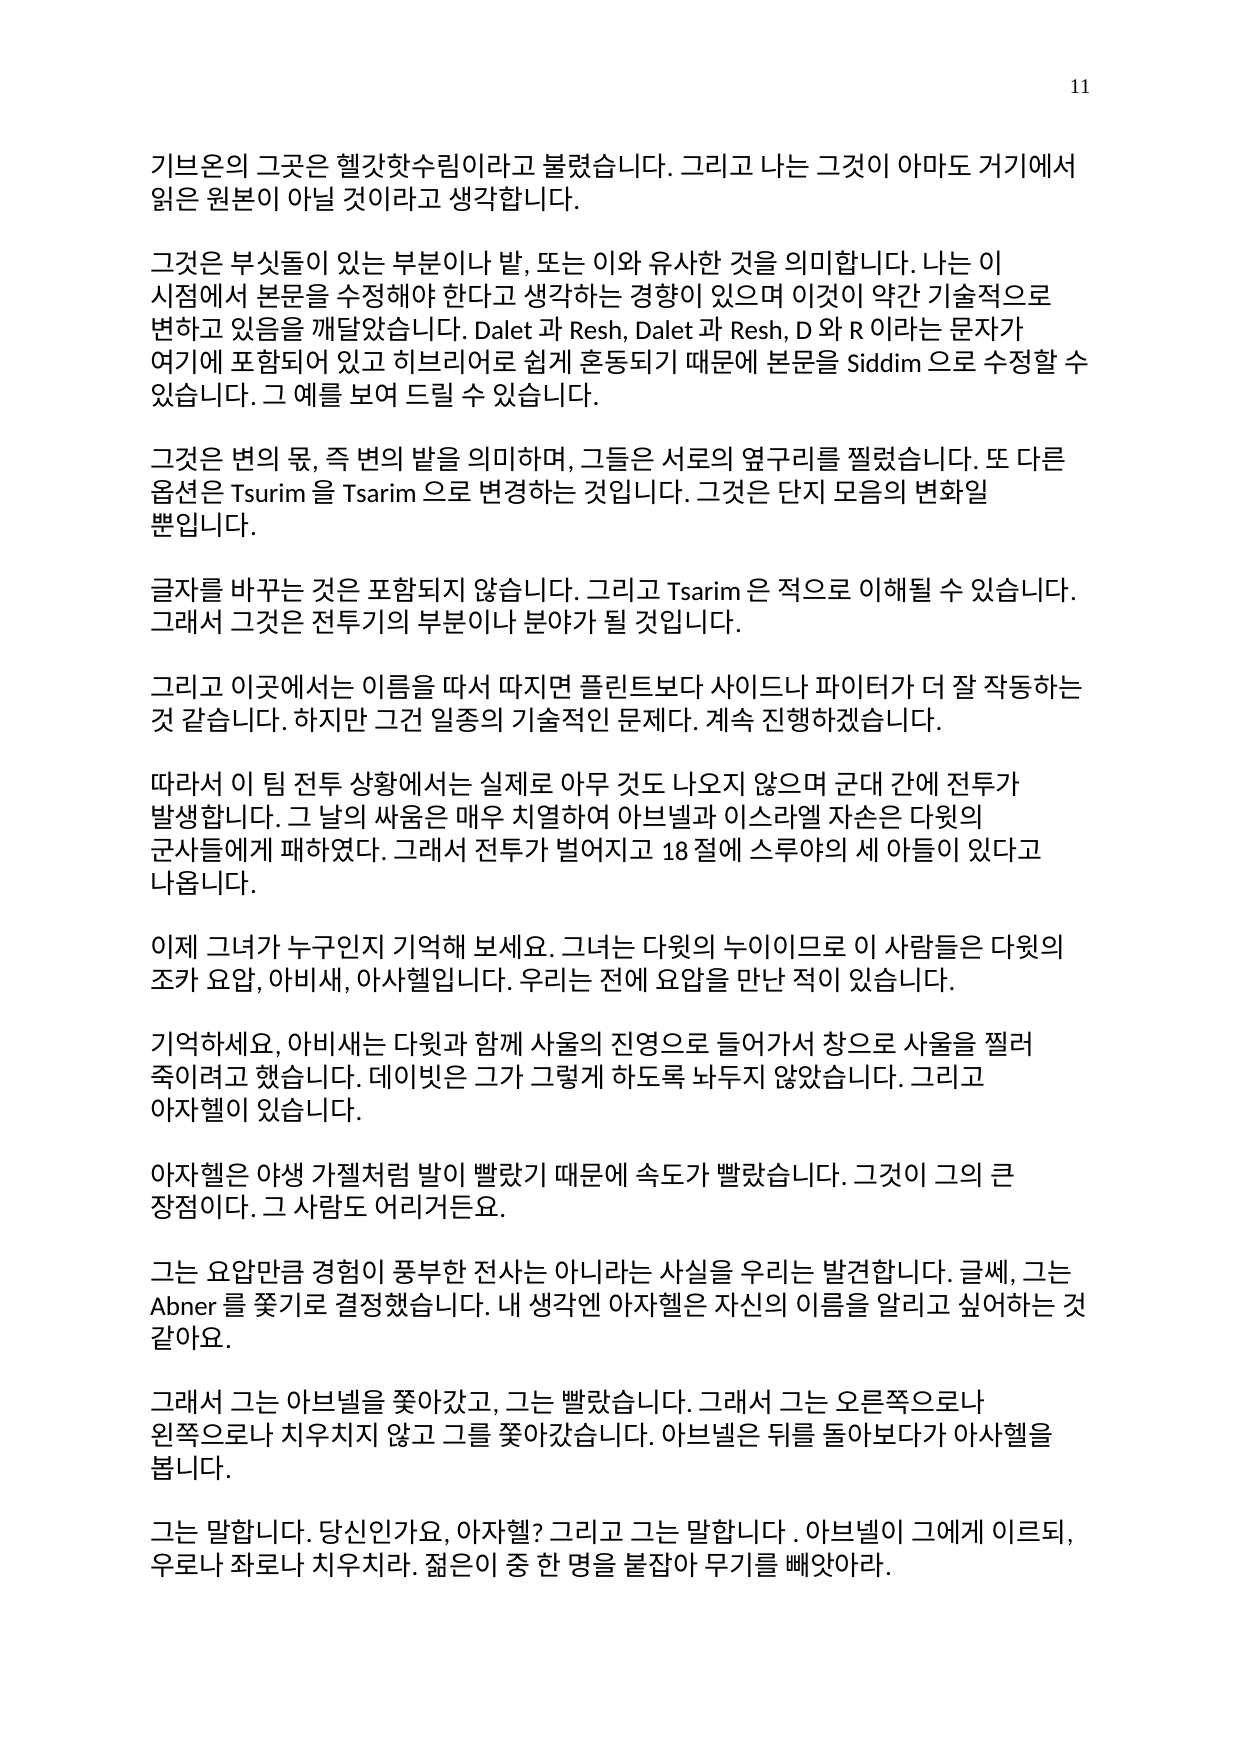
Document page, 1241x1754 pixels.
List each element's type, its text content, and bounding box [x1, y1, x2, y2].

text 그것은 부싯돌이 있는 부분이나 밭, 또는 이와 유사한 것을 의미합니다. 나는 이 시점에서 본문을 수정해야 한다고 생각하는 경향이 있으며 이것이 약간 기술적으로 변하고 있음을 깨달았습니다. Dalet과 Resh, Dalet과 Resh, D와 R이라는 문자가 여기에 포함되어 있고 히브리어로 쉽게 혼동되기 때문에 본문을 Siddim으로 수정할 수 있습니다. 그 예를 보여 드릴 수 있습니다. [150, 247, 1090, 412]
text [150, 150, 1090, 216]
text 기억하세요, 아비새는 다윗과 함께 사울의 진영으로 들어가서 창으로 사울을 찔러 죽이려고 했습니다. 데이빗은 그가 그렇게 하도록 놔두지 않았습니다. 그리고 아자헬이 있습니다. [150, 1028, 1090, 1127]
text 아자헬은 야생 가젤처럼 발이 빨랐기 때문에 속도가 빨랐습니다. 그것이 그의 큰 장점이다. 그 사람도 어리거든요. [150, 1159, 1090, 1225]
text 그것은 변의 몫, 즉 변의 밭을 의미하며, 그들은 서로의 옆구리를 찔렀습니다. 또 다른 옵션은 Tsurim을 Tsarim으로 변경하는 것입니다. 그것은 단지 모음의 변화일 뿐입니다. [150, 443, 1090, 542]
text 그리고 이곳에서는 이름을 따서 따지면 플린트보다 사이드나 파이터가 더 잘 작동하는 것 같습니다. 하지만 그건 일종의 기술적인 문제다. 계속 진행하겠습니다. [150, 671, 1090, 737]
text 따라서 이 팀 전투 상황에서는 실제로 아무 것도 나오지 않으며 군대 간에 전투가 발생합니다. 그 날의 싸움은 매우 치열하여 아브넬과 이스라엘 자손은 다윗의 군사들에게 패하였다. 그래서 전투가 벌어지고 18절에 스루야의 세 아들이 있다고 나옵니다. [150, 768, 1090, 900]
text 글자를 바꾸는 것은 포함되지 않습니다. 그리고 Tsarim은 적으로 이해될 수 있습니다. 그래서 그것은 전투기의 부분이나 분야가 될 것입니다. [150, 574, 1090, 640]
text 그는 요압만큼 경험이 풍부한 전사는 아니라는 사실을 우리는 발견합니다. 글쎄, 그는 Abner를 쫓기로 결정했습니다. 내 생각엔 아자헬은 자신의 이름을 알리고 싶어하는 것 같아요. [150, 1256, 1090, 1355]
text 그래서 그는 아브넬을 쫓아갔고, 그는 빨랐습니다. 그래서 그는 오른쪽으로나 왼쪽으로나 치우치지 않고 그를 쫓아갔습니다. 아브넬은 뒤를 돌아보다가 아사헬을 봅니다. [150, 1386, 1090, 1485]
text 그는 말합니다. 당신인가요, 아자헬? 그리고 그는 말합니다 . 아브넬이 그에게 이르되, 우로나 좌로나 치우치라. 젊은이 중 한 명을 붙잡아 무기를 빼앗아라. [150, 1516, 1090, 1582]
text 이제 그녀가 누구인지 기억해 보세요. 그녀는 다윗의 누이이므로 이 사람들은 다윗의 조카 요압, 아비새, 아사헬입니다. 우리는 전에 요압을 만난 적이 있습니다. [150, 931, 1090, 997]
